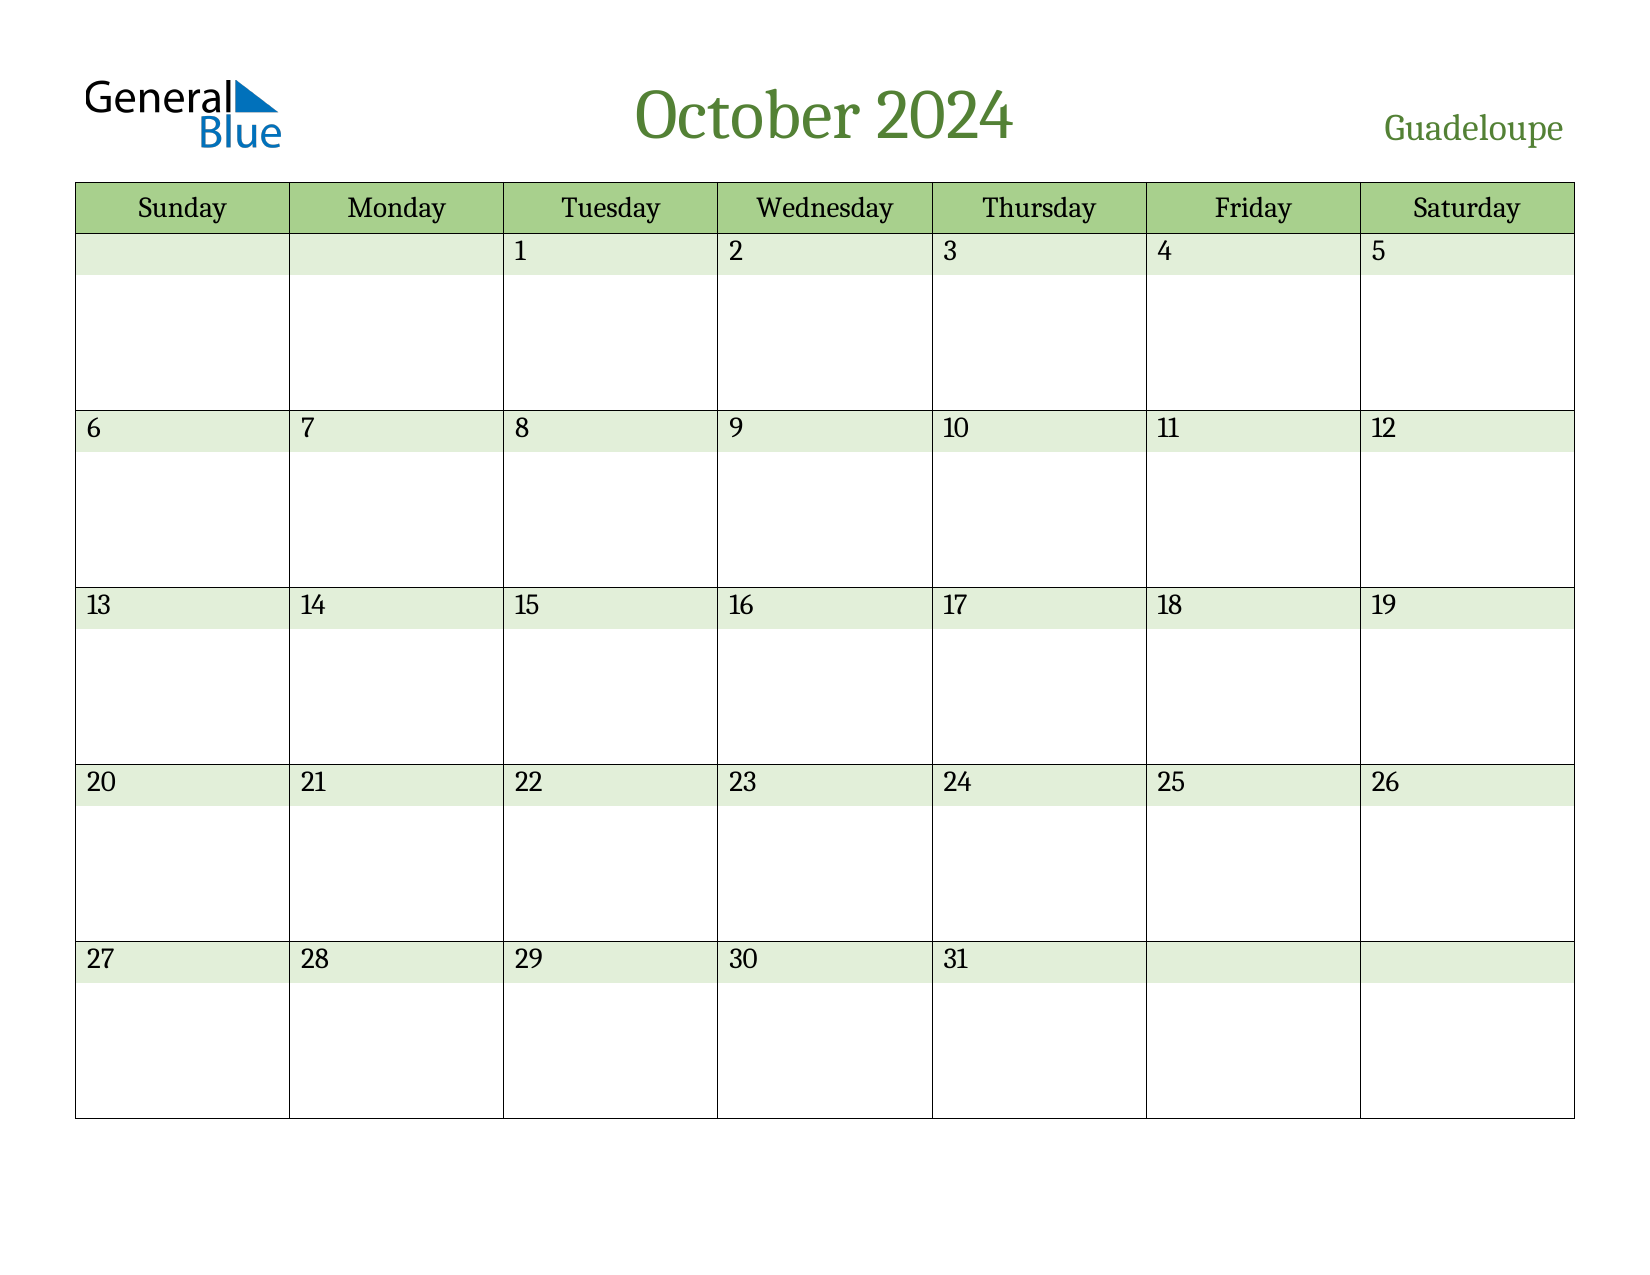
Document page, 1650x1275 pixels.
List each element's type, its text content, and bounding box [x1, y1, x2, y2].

table_cell [718, 983, 932, 1118]
table_cell Tuesday [504, 183, 717, 233]
table_cell 1 [504, 234, 717, 275]
table_cell [290, 275, 503, 410]
table_cell [1147, 983, 1360, 1118]
table_cell [76, 275, 289, 410]
table_cell [290, 234, 503, 275]
picture [86, 80, 281, 148]
table_cell Saturday [1361, 183, 1574, 233]
table_cell [76, 806, 289, 941]
table_cell Friday [1147, 183, 1360, 233]
table_cell 24 [933, 765, 1146, 806]
table_cell [504, 806, 717, 941]
table_cell 11 [1147, 411, 1360, 452]
table_cell [718, 629, 932, 764]
table_cell [290, 983, 503, 1118]
table_cell [1147, 806, 1360, 941]
table_cell [933, 452, 1146, 587]
table_cell [504, 452, 717, 587]
table_cell 20 [76, 765, 289, 806]
table_cell Monday [290, 183, 503, 233]
table_cell [76, 629, 289, 764]
table_cell 23 [718, 765, 932, 806]
table_cell Thursday [933, 183, 1146, 233]
table_cell 4 [1147, 234, 1360, 275]
table_header [76, 75, 503, 182]
table_cell [76, 234, 289, 275]
table_cell [504, 983, 717, 1118]
table_cell 29 [504, 942, 717, 983]
table_cell [504, 275, 717, 410]
table_cell [290, 629, 503, 764]
table_cell Sunday [76, 183, 289, 233]
table_cell [933, 983, 1146, 1118]
table_cell [1147, 452, 1360, 587]
table_cell [1147, 275, 1360, 410]
table_cell 6 [76, 411, 289, 452]
table_cell [933, 275, 1146, 410]
table_cell [290, 452, 503, 587]
table_cell [1361, 983, 1574, 1118]
table_cell 12 [1361, 411, 1574, 452]
table_cell [1361, 942, 1574, 983]
table_cell [290, 806, 503, 941]
table_cell Wednesday [718, 183, 932, 233]
table_cell [504, 629, 717, 764]
table_cell 17 [933, 588, 1146, 629]
table_cell 19 [1361, 588, 1574, 629]
table_cell 25 [1147, 765, 1360, 806]
table_cell 3 [933, 234, 1146, 275]
table_cell [76, 983, 289, 1118]
table_cell 5 [1361, 234, 1574, 275]
table_cell 21 [290, 765, 503, 806]
table_cell 2 [718, 234, 932, 275]
table_cell 30 [718, 942, 932, 983]
table_cell [76, 452, 289, 587]
table_cell 15 [504, 588, 717, 629]
table_cell [933, 629, 1146, 764]
table_cell [718, 275, 932, 410]
table_cell [1361, 629, 1574, 764]
table_cell 7 [290, 411, 503, 452]
table_cell [1147, 942, 1360, 983]
table_cell 14 [290, 588, 503, 629]
table_cell [1361, 452, 1574, 587]
table_header Guadeloupe [1146, 75, 1574, 182]
table_cell [718, 452, 932, 587]
table_cell 8 [504, 411, 717, 452]
table_header October 2024 [504, 75, 1146, 182]
table_cell [1361, 806, 1574, 941]
table_cell 18 [1147, 588, 1360, 629]
table_cell 9 [718, 411, 932, 452]
table_cell 22 [504, 765, 717, 806]
table_cell [1361, 275, 1574, 410]
table_cell [1147, 629, 1360, 764]
table_cell [933, 806, 1146, 941]
table_cell 27 [76, 942, 289, 983]
table_cell 10 [933, 411, 1146, 452]
table_cell 13 [76, 588, 289, 629]
table_cell 28 [290, 942, 503, 983]
table_cell 16 [718, 588, 932, 629]
table_cell [718, 806, 932, 941]
table_cell 26 [1361, 765, 1574, 806]
table_cell 31 [933, 942, 1146, 983]
